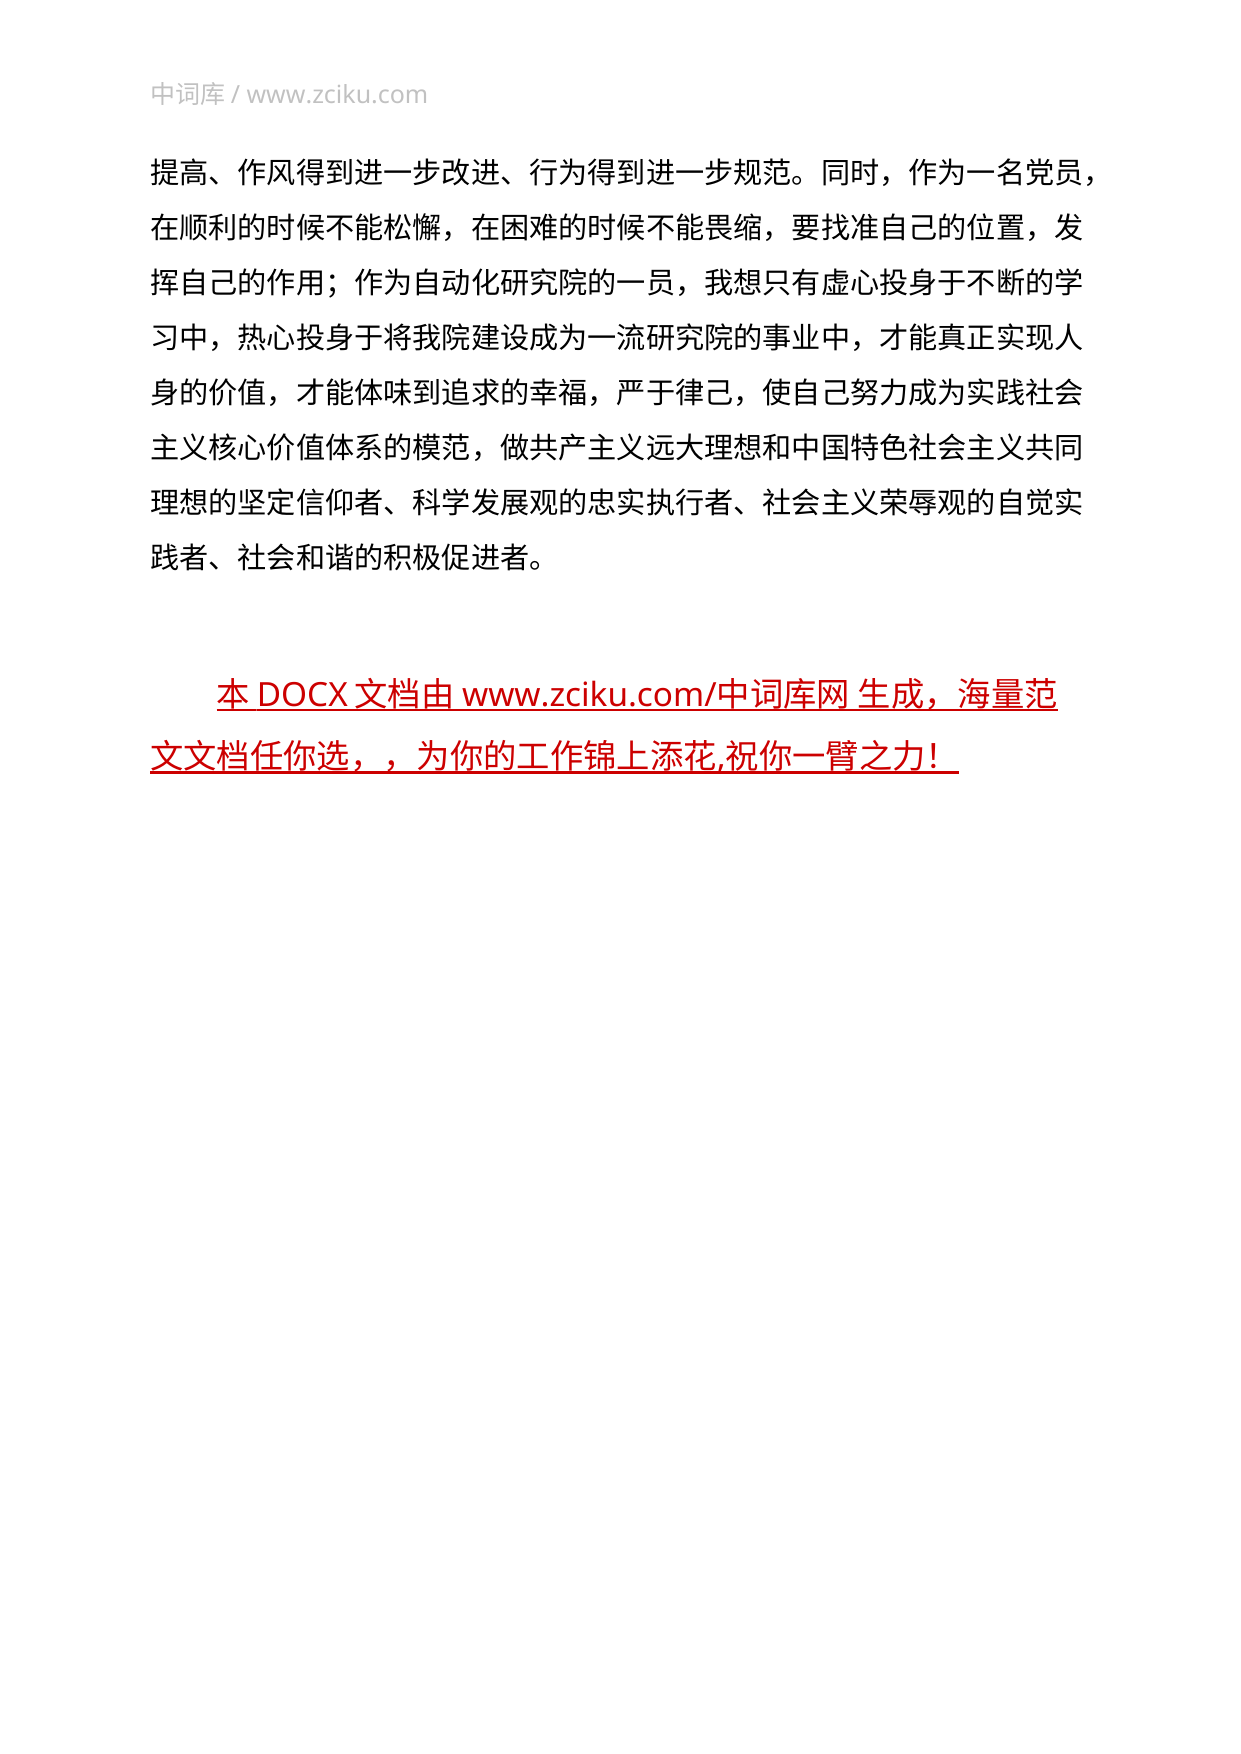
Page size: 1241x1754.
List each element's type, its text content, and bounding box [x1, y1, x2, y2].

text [150, 150, 1090, 577]
text 本DOCX文档由 www.zciku.com/中词库网 生成，海量范文文档任你选，，为你的工作锦上添花,祝你一臂之力！ [150, 667, 1090, 778]
